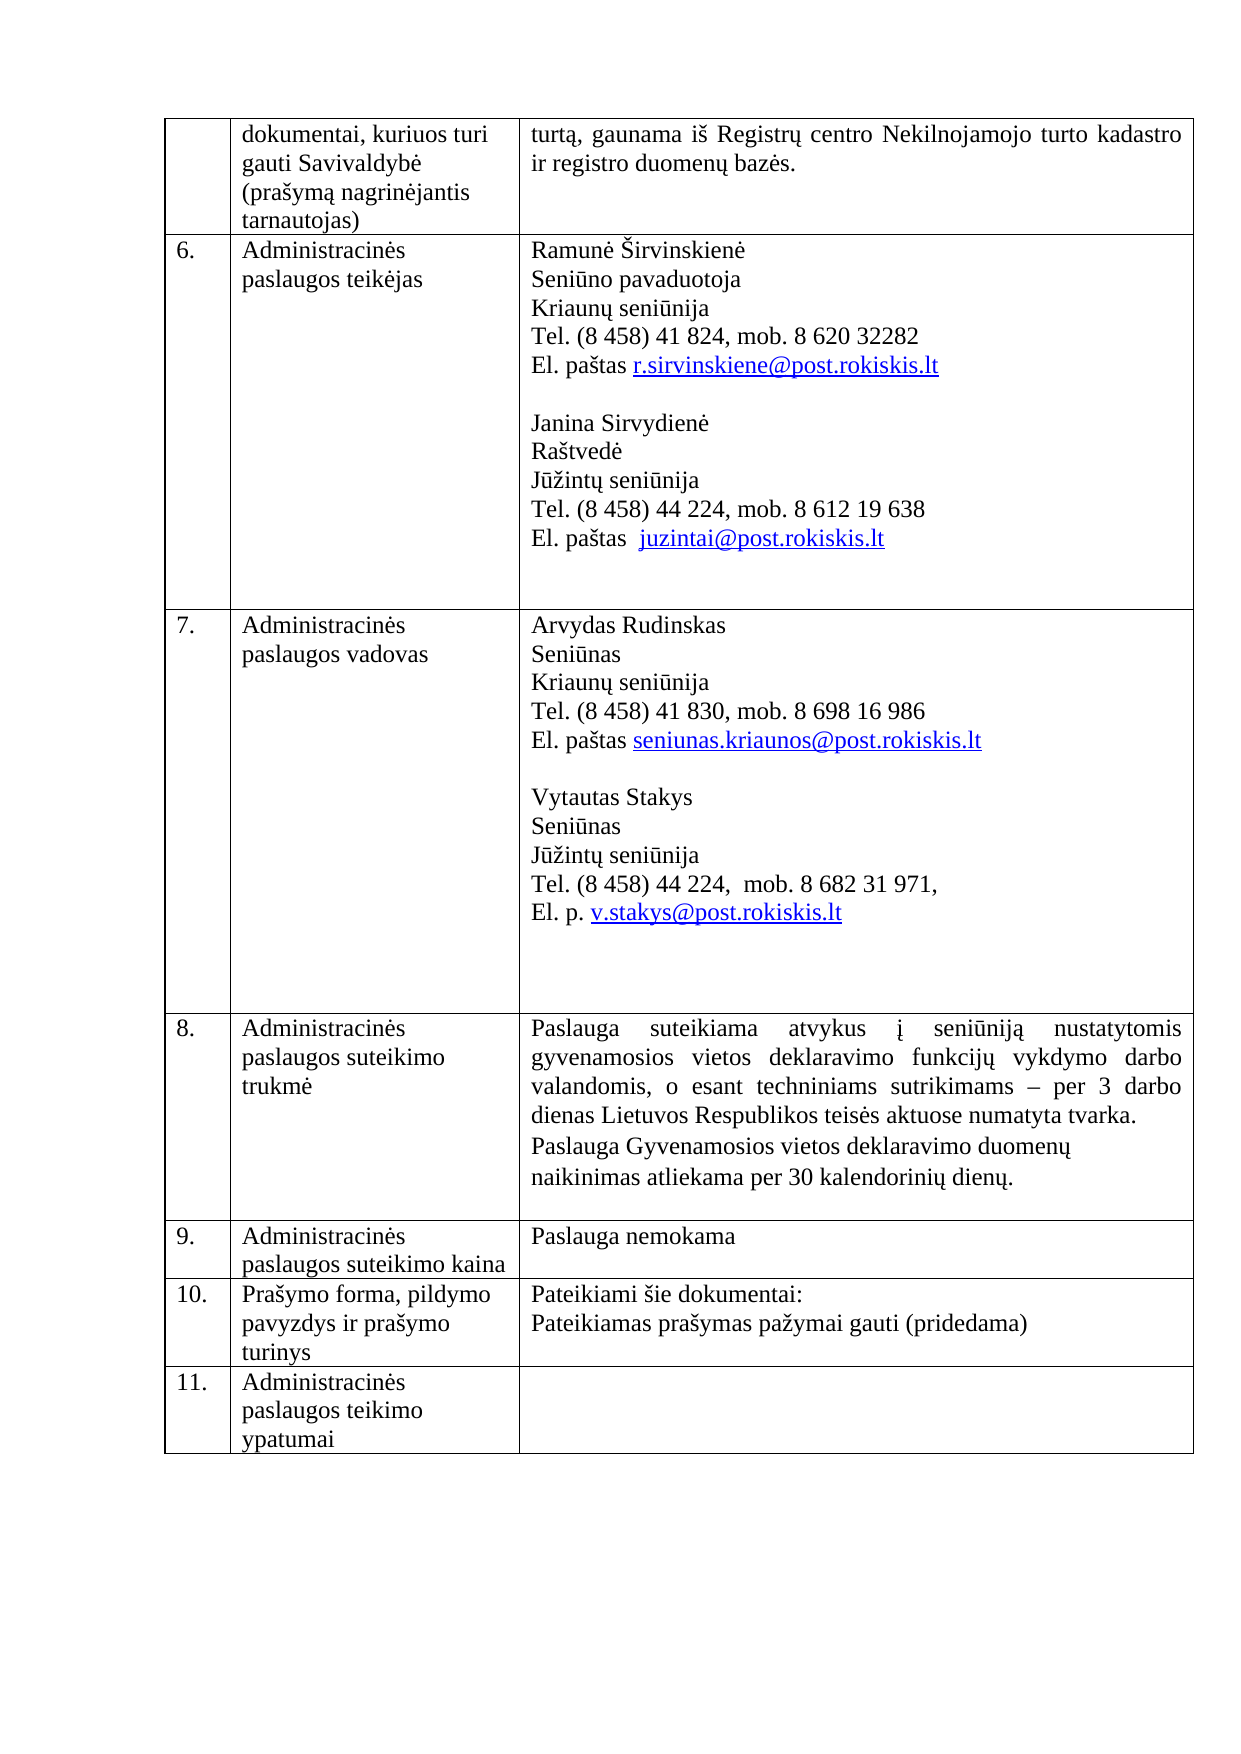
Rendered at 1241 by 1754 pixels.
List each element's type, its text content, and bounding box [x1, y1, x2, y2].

table_cell Pateikiami šie dokumentai: Pateikiamas prašymas pažymai gauti (pridedama) [520, 1279, 1193, 1366]
table_cell [520, 1367, 1193, 1453]
table_cell 11. [166, 1367, 230, 1453]
table_cell 9. [166, 1221, 230, 1278]
table_cell Ramunė Širvinskienė Seniūno pavaduotoja Kriaunų seniūnija Tel. (8 458) 41 824, mob. 8 620 32282 El. paštas r.sirvinskiene@post.rokiskis.lt Janina Sirvydienė Raštvedė Jūžintų seniūnija Tel. (8 458) 44 224, mob. 8 612 19 638 El. paštas juzintai@post.rokiskis.lt [520, 235, 1193, 609]
table_cell 7. [166, 610, 230, 1012]
table_cell Administracinės paslaugos teikėjas [231, 235, 519, 609]
table_cell 5. [166, 119, 230, 234]
table_cell Paslauga nemokama [520, 1221, 1193, 1278]
table_cell Administracinės paslaugos suteikimo trukmė [231, 1014, 519, 1220]
table_cell Administracinės paslaugos teikimo ypatumai [231, 1367, 519, 1453]
table_cell Administracinės paslaugos suteikimo kaina [231, 1221, 519, 1278]
table_cell Arvydas Rudinskas Seniūnas Kriaunų seniūnija Tel. (8 458) 41 830, mob. 8 698 16 986 El. paštas seniunas.kriaunos@post.rokiskis.lt Vytautas Stakys Seniūnas Jūžintų seniūnija Tel. (8 458) 44 224, mob. 8 682 31 971, El. p. v.stakys@post.rokiskis.lt [520, 610, 1193, 1012]
table_cell 10. [166, 1279, 230, 1366]
table_cell 8. [166, 1014, 230, 1220]
table_cell Paslauga suteikiama atvykus į seniūniją nustatytomis gyvenamosios vietos deklaravimo funkcijų vykdymo darbo valandomis, o esant techniniams sutrikimams – per 3 darbo dienas Lietuvos Respublikos teisės aktuose numatyta tvarka. Paslauga Gyvenamosios vietos deklaravimo duomenų naikinimas atliekama per 30 kalendorinių dienų. [520, 1014, 1193, 1220]
table_cell 6. [166, 235, 230, 609]
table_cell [231, 119, 519, 234]
table_cell Prašymo forma, pildymo pavyzdys ir prašymo turinys [231, 1279, 519, 1366]
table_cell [520, 119, 1193, 234]
table_cell Administracinės paslaugos vadovas [231, 610, 519, 1012]
